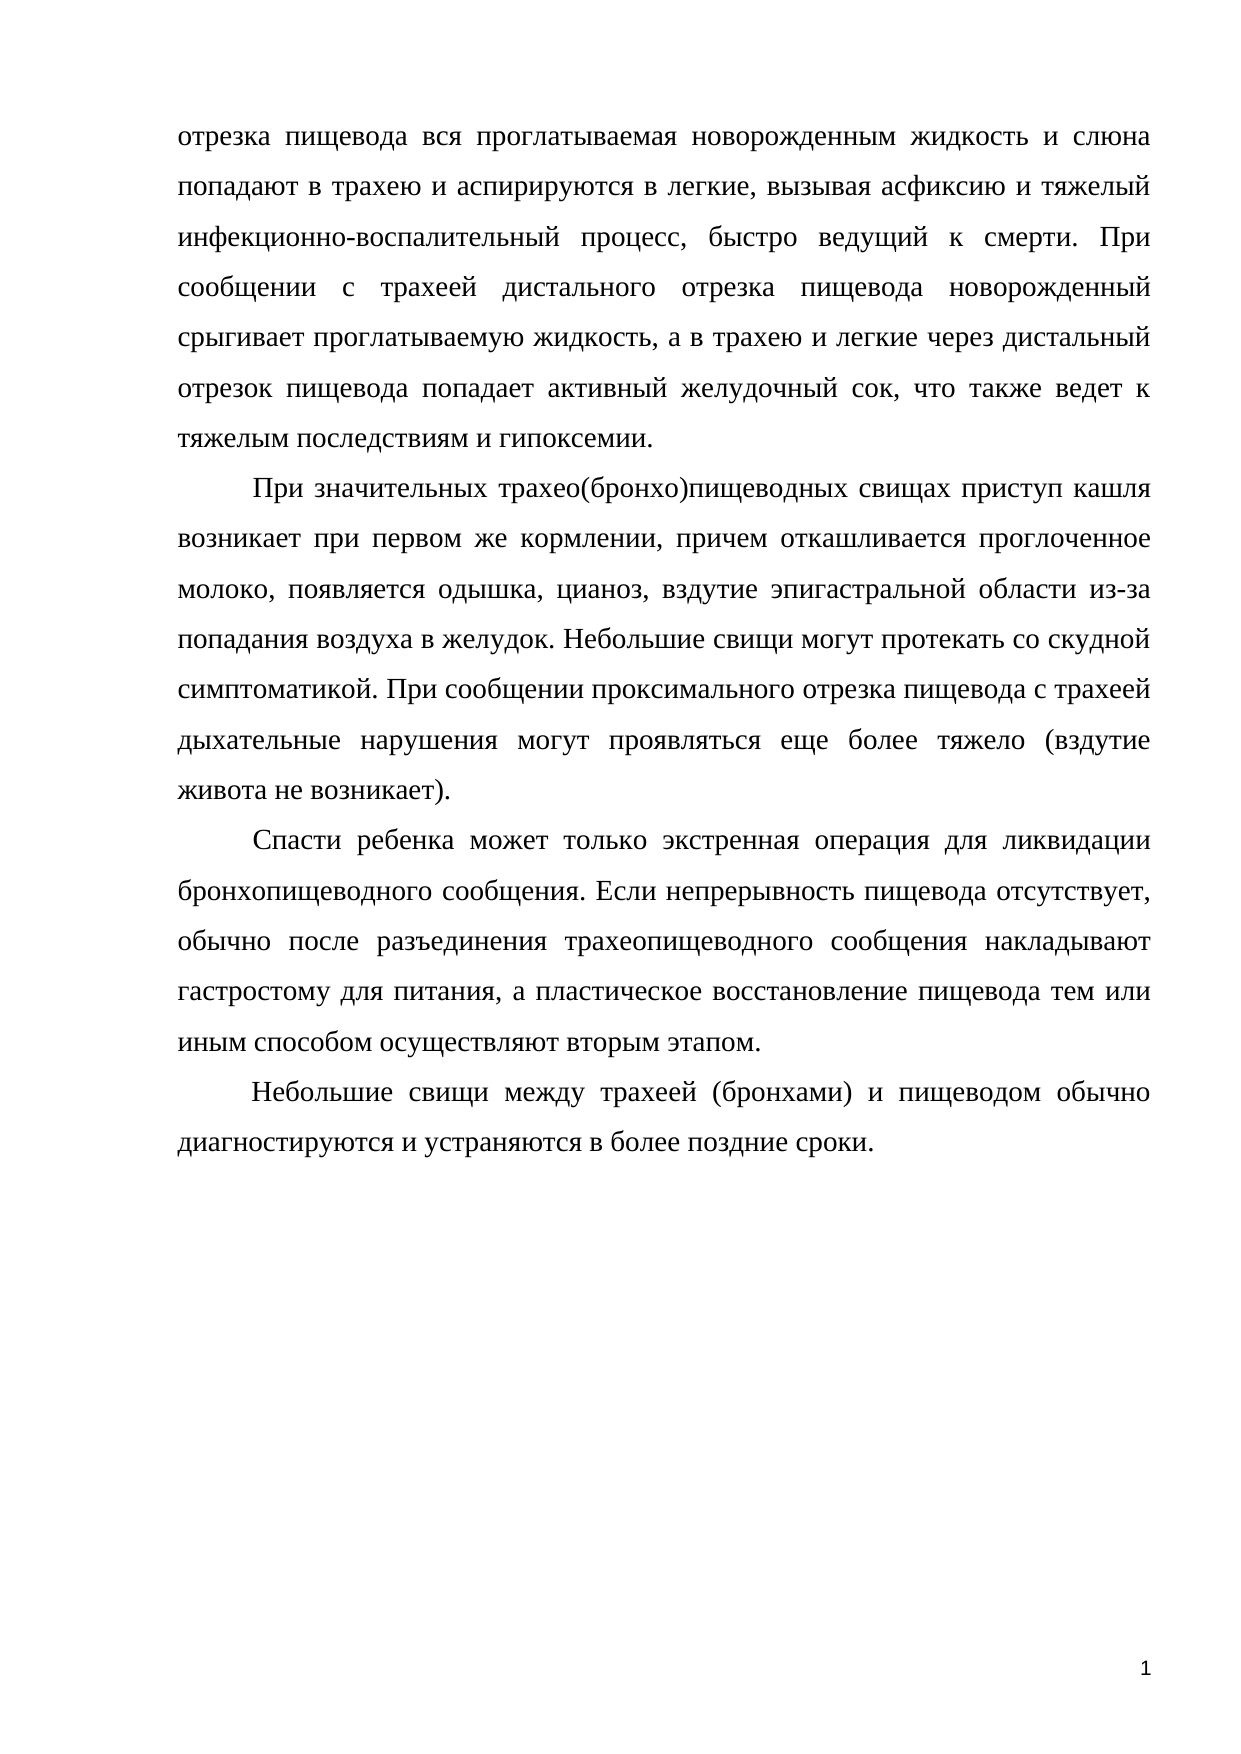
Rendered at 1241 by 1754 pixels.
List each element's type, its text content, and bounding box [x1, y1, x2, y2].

text Спасти ребенка может только экстренная операция для ликвидации бронхопищеводного сообщения. Если непрерывность пищевода отсутствует, обычно после разъединения трахеопищеводного сообщения накладывают гастростому для питания, а пластическое восстановление пищевода тем или иным способом осуществляют вторым этапом. [177, 822, 1152, 1057]
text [177, 118, 1152, 453]
text Небольшие свищи между трахеей (бронхами) и пищеводом обычно диагностируются и устраняются в более поздние сроки. [177, 1074, 1152, 1158]
text При значительных трахео(бронхо)пищеводных свищах приступ кашля возникает при первом же кормлении, причем откашливается проглоченное молоко, появляется одышка, цианоз, вздутие эпигастральной области из-за попадания воздуха в желудок. Небольшие свищи могут протекать со скудной симптоматикой. При сообщении проксимального отрезка пищевода с трахеей дыхательные нарушения могут проявляться еще более тяжело (вздутие живота не возникает). [177, 470, 1152, 806]
